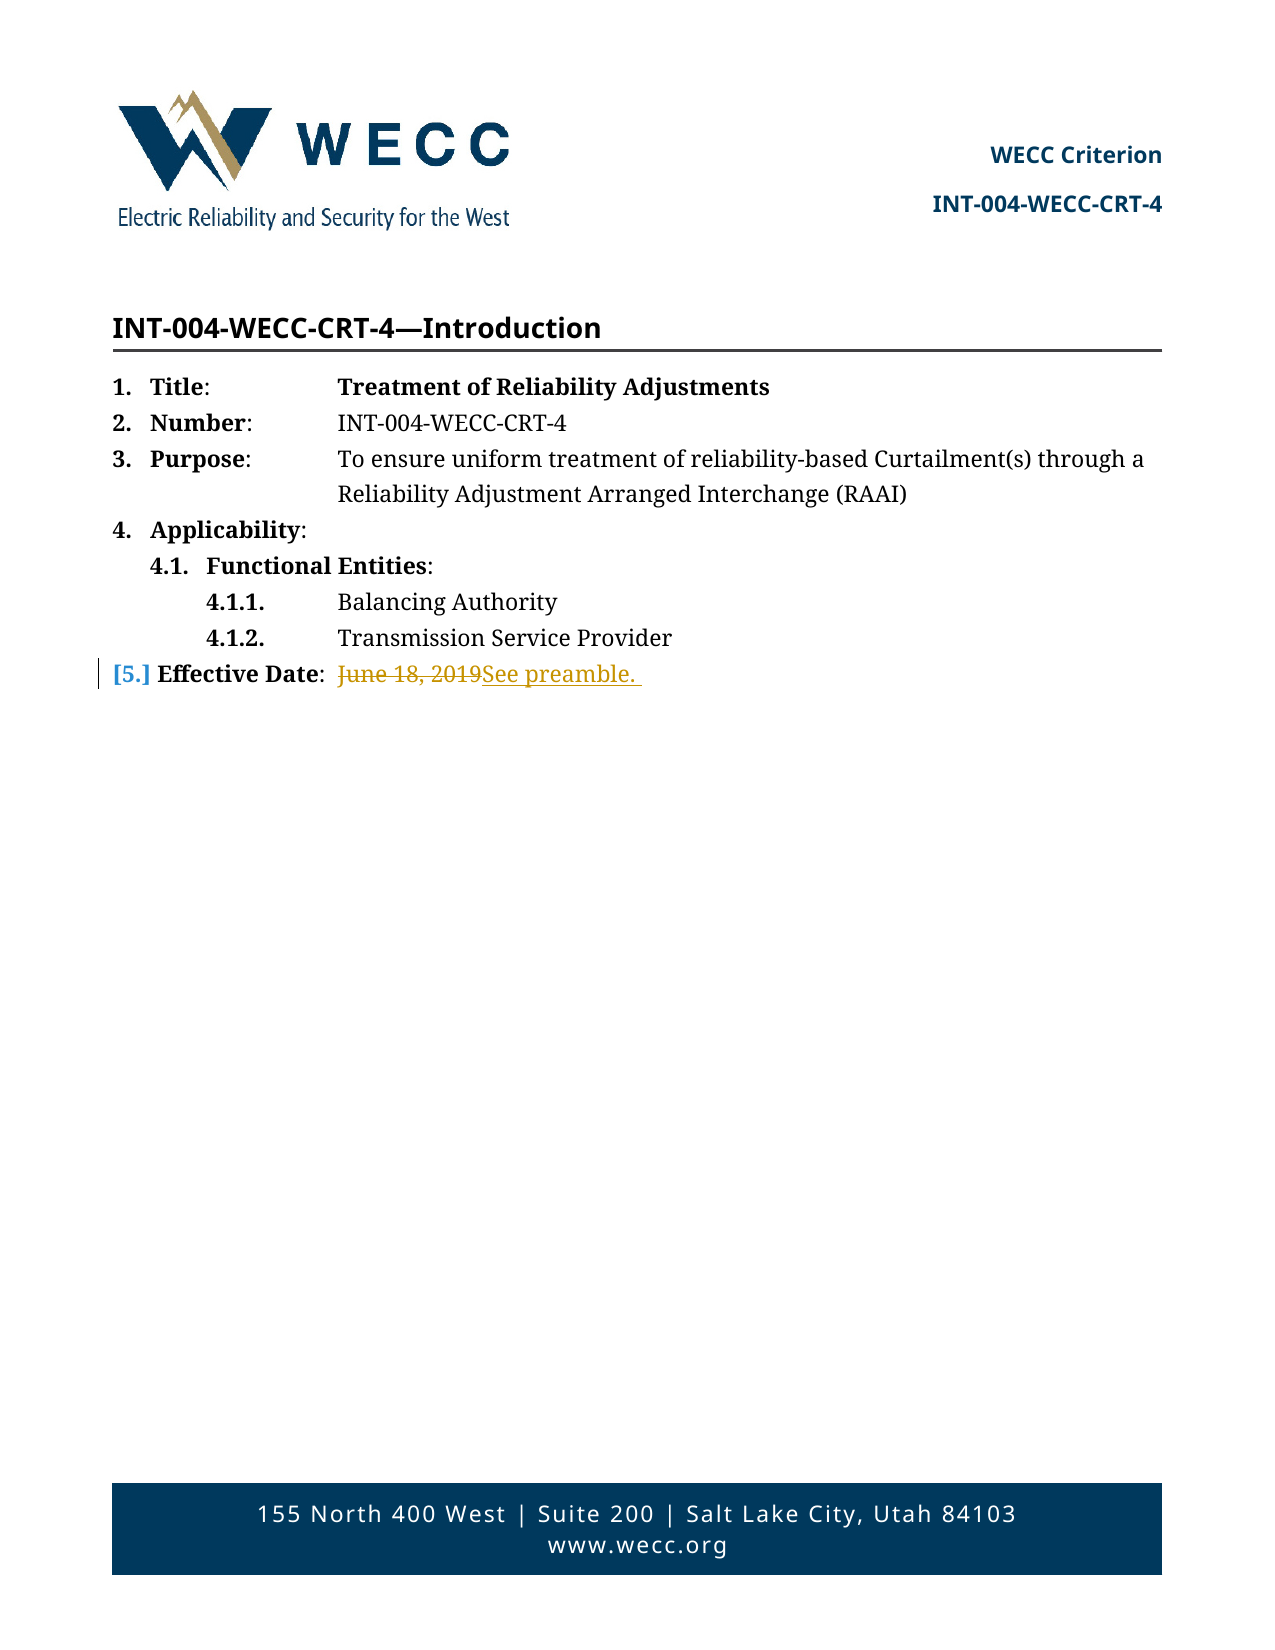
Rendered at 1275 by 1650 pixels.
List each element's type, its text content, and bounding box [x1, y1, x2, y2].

subtitle INT-004-WECC-CRT-4—Introduction [112, 309, 1162, 352]
list Functional Entities: [150, 550, 1162, 582]
list Purpose: To ensure uniform treatment of reliability-based Curtailment(s) through a Reliability Adjustment Arranged Interchange (RAAI) [112, 442, 1162, 510]
list Effective Date: [112, 658, 1162, 689]
list Balancing Authority [206, 586, 1162, 617]
list Transmission Service Provider [206, 622, 1162, 653]
list Applicability: [112, 514, 1162, 546]
picture [112, 87, 516, 231]
list Number: INT-004-WECC-CRT-4 [112, 407, 1162, 438]
list Title: Treatment of Reliability Adjustments [112, 371, 1162, 402]
